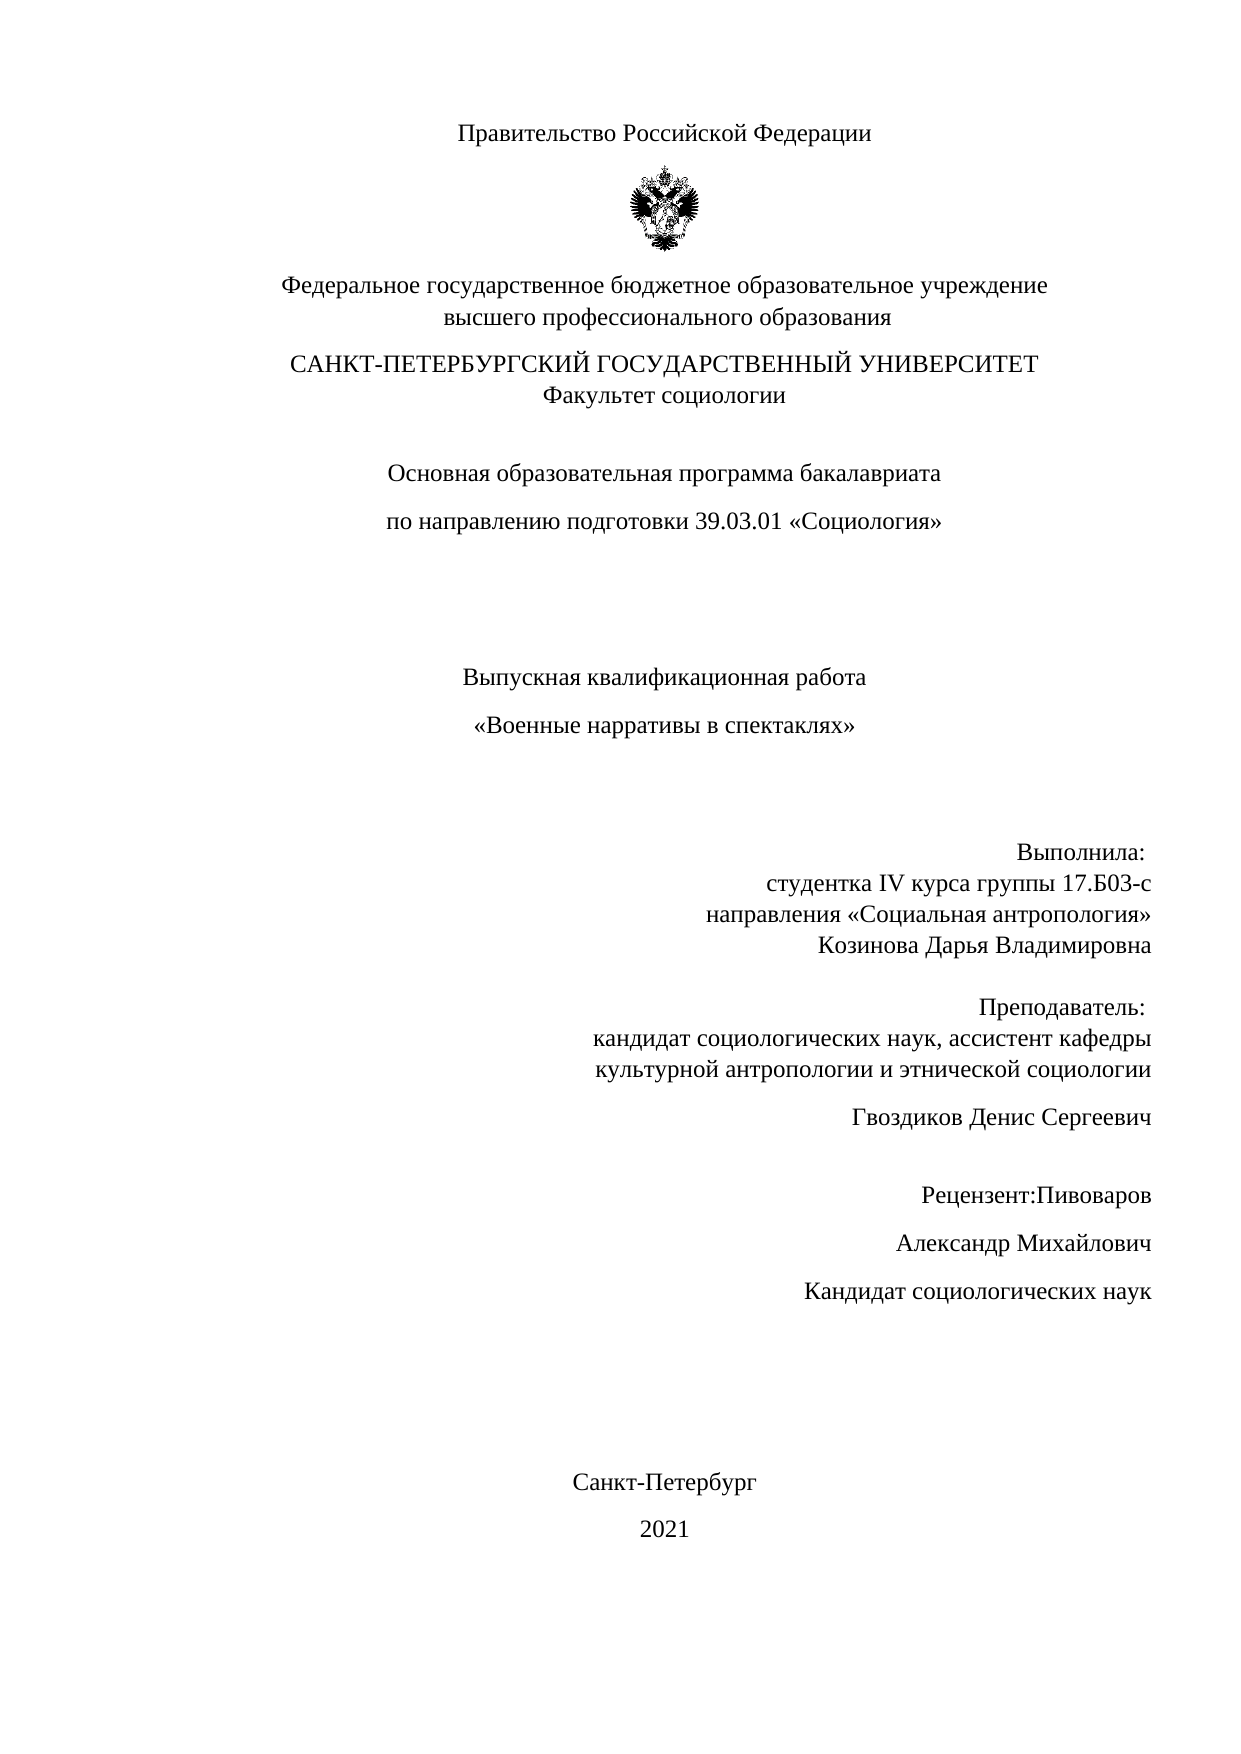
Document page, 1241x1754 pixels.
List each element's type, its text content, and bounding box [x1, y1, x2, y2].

text «Военные нарративы в спектаклях» [177, 710, 1152, 739]
text САНКТ-ПЕТЕРБУРГСКИЙ ГОСУДАРСТВЕННЫЙ УНИВЕРСИТЕТ Факультет социологии [177, 349, 1152, 439]
text Правительство Российской Федерации [177, 118, 1152, 147]
text Федеральное государственное бюджетное образовательное учреждение высшего профессионального образования [177, 271, 1152, 330]
picture [630, 165, 699, 252]
text Александр Михайлович [177, 1228, 1152, 1257]
text Выполнила: студентка IV курса группы 17.Б03-с направления «Социальная антропология» Козинова Дарья Владимировна Преподаватель: кандидат социологических наук, ассистент кафедры культурной антропологии и этнической социологии [177, 806, 1152, 1083]
text Рецензент:Пивоваров [177, 1149, 1152, 1209]
text Выпускная квалификационная работа [177, 662, 1152, 691]
text Гвоздиков Денис Сергеевич [177, 1102, 1152, 1130]
text Санкт-Петербург [177, 1467, 1152, 1495]
text Основная образовательная программа бакалавриата [177, 458, 1152, 487]
text 2021 [177, 1514, 1152, 1543]
text по направлению подготовки 39.03.01 «Социология» [177, 506, 1152, 596]
text Кандидат социологических наук [177, 1276, 1152, 1304]
